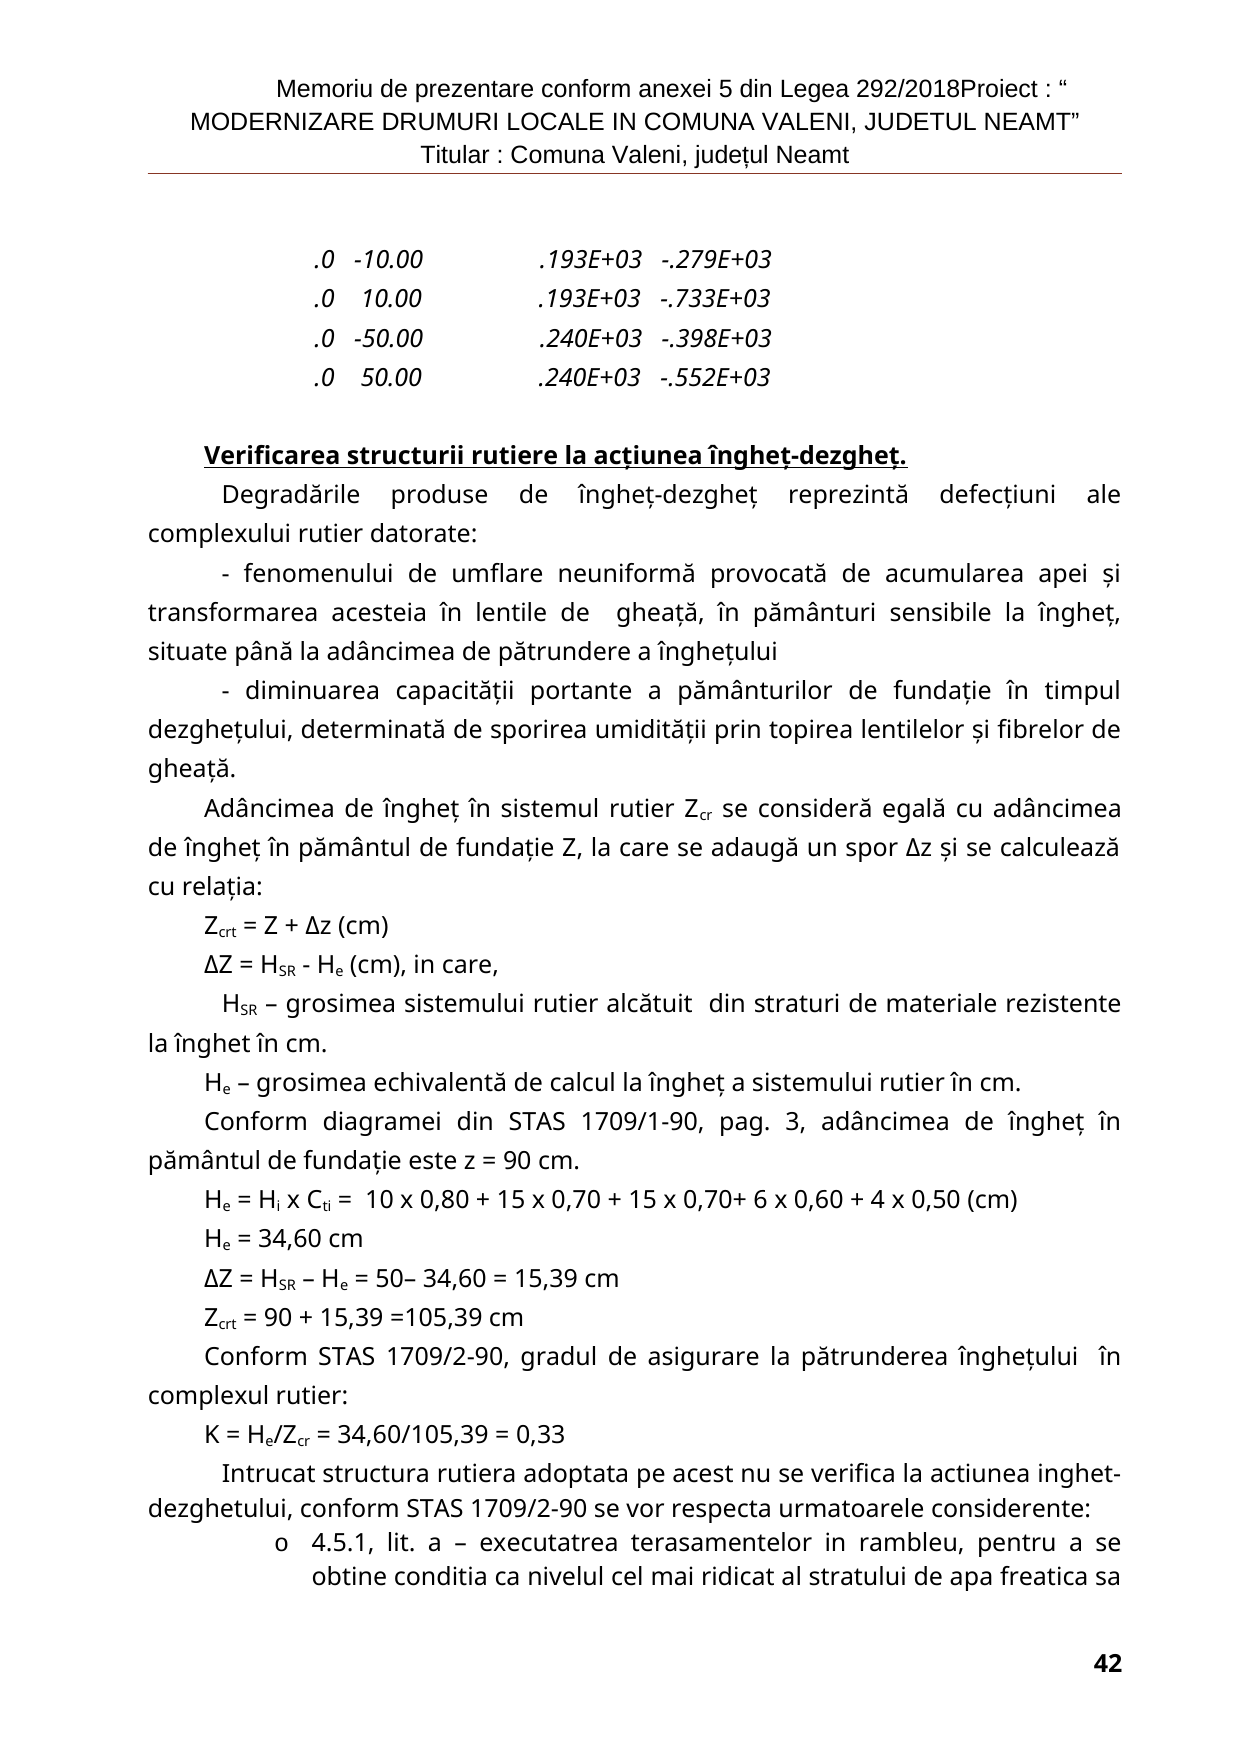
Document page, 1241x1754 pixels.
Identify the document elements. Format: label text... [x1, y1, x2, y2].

text - fenomenului de umflare neuniformă provocată de acumularea apei şi transformarea acesteia în lentile de gheaţă, în pământuri sensibile la îngheţ, situate până la adâncimea de pătrundere a îngheţului [148, 555, 1122, 668]
text - diminuarea capacităţii portante a pământurilor de fundaţie în timpul dezgheţului, determinată de sporirea umidităţii prin topirea lentilelor şi fibrelor de gheaţă. [148, 673, 1122, 785]
text Zcrt = 90 + 15,39 =105,39 cm [148, 1299, 1122, 1333]
text .0 -50.00 .240E+03 -.398E+03 [232, 320, 1122, 354]
text K = He/Zcr = 34,60/105,39 = 0,33 [148, 1417, 1122, 1451]
text Conform diagramei din STAS 1709/1-90, pag. 3, adâncimea de îngheţ în pământul de fundaţie este z = 90 cm. [148, 1104, 1122, 1177]
text .0 10.00 .193E+03 -.733E+03 [232, 281, 1122, 315]
text He = Hi x Cti = 10 x 0,80 + 15 x 0,70 + 15 x 0,70+ 6 x 0,60 + 4 x 0,50 (cm) [148, 1182, 1122, 1216]
text .0 -10.00 .193E+03 -.279E+03 [232, 242, 1122, 276]
text ΔZ = HSR – He = 50– 34,60 = 15,39 cm [148, 1260, 1122, 1294]
text Intrucat structura rutiera adoptata pe acest nu se verifica la actiunea inghet-dezghetului, conform STAS 1709/2-90 se vor respecta urmatoarele considerente: [148, 1456, 1122, 1524]
text Conform STAS 1709/2-90, gradul de asigurare la pătrunderea îngheţului în complexul rutier: [148, 1339, 1122, 1412]
text He = 34,60 cm [148, 1221, 1122, 1255]
text Verificarea structurii rutiere la acţiunea îngheţ-dezgheţ. [148, 438, 1122, 472]
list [274, 1524, 1122, 1593]
text Zcrt = Z + Δz (cm) [148, 908, 1122, 942]
text HSR – grosimea sistemului rutier alcătuit din straturi de materiale rezistente la înghet în cm. [148, 986, 1122, 1059]
text Degradările produse de îngheţ-dezgheţ reprezintă defecţiuni ale complexului rutier datorate: [148, 477, 1122, 550]
text .0 50.00 .240E+03 -.552E+03 [232, 359, 1122, 393]
text Adâncimea de îngheţ în sistemul rutier Zcr se consideră egală cu adâncimea de îngheţ în pământul de fundaţie Z, la care se adaugă un spor Δz şi se calculează cu relaţia: [148, 790, 1122, 903]
text He – grosimea echivalentă de calcul la îngheţ a sistemului rutier în cm. [148, 1064, 1122, 1098]
text ΔZ = HSR - He (cm), in care, [148, 947, 1122, 981]
